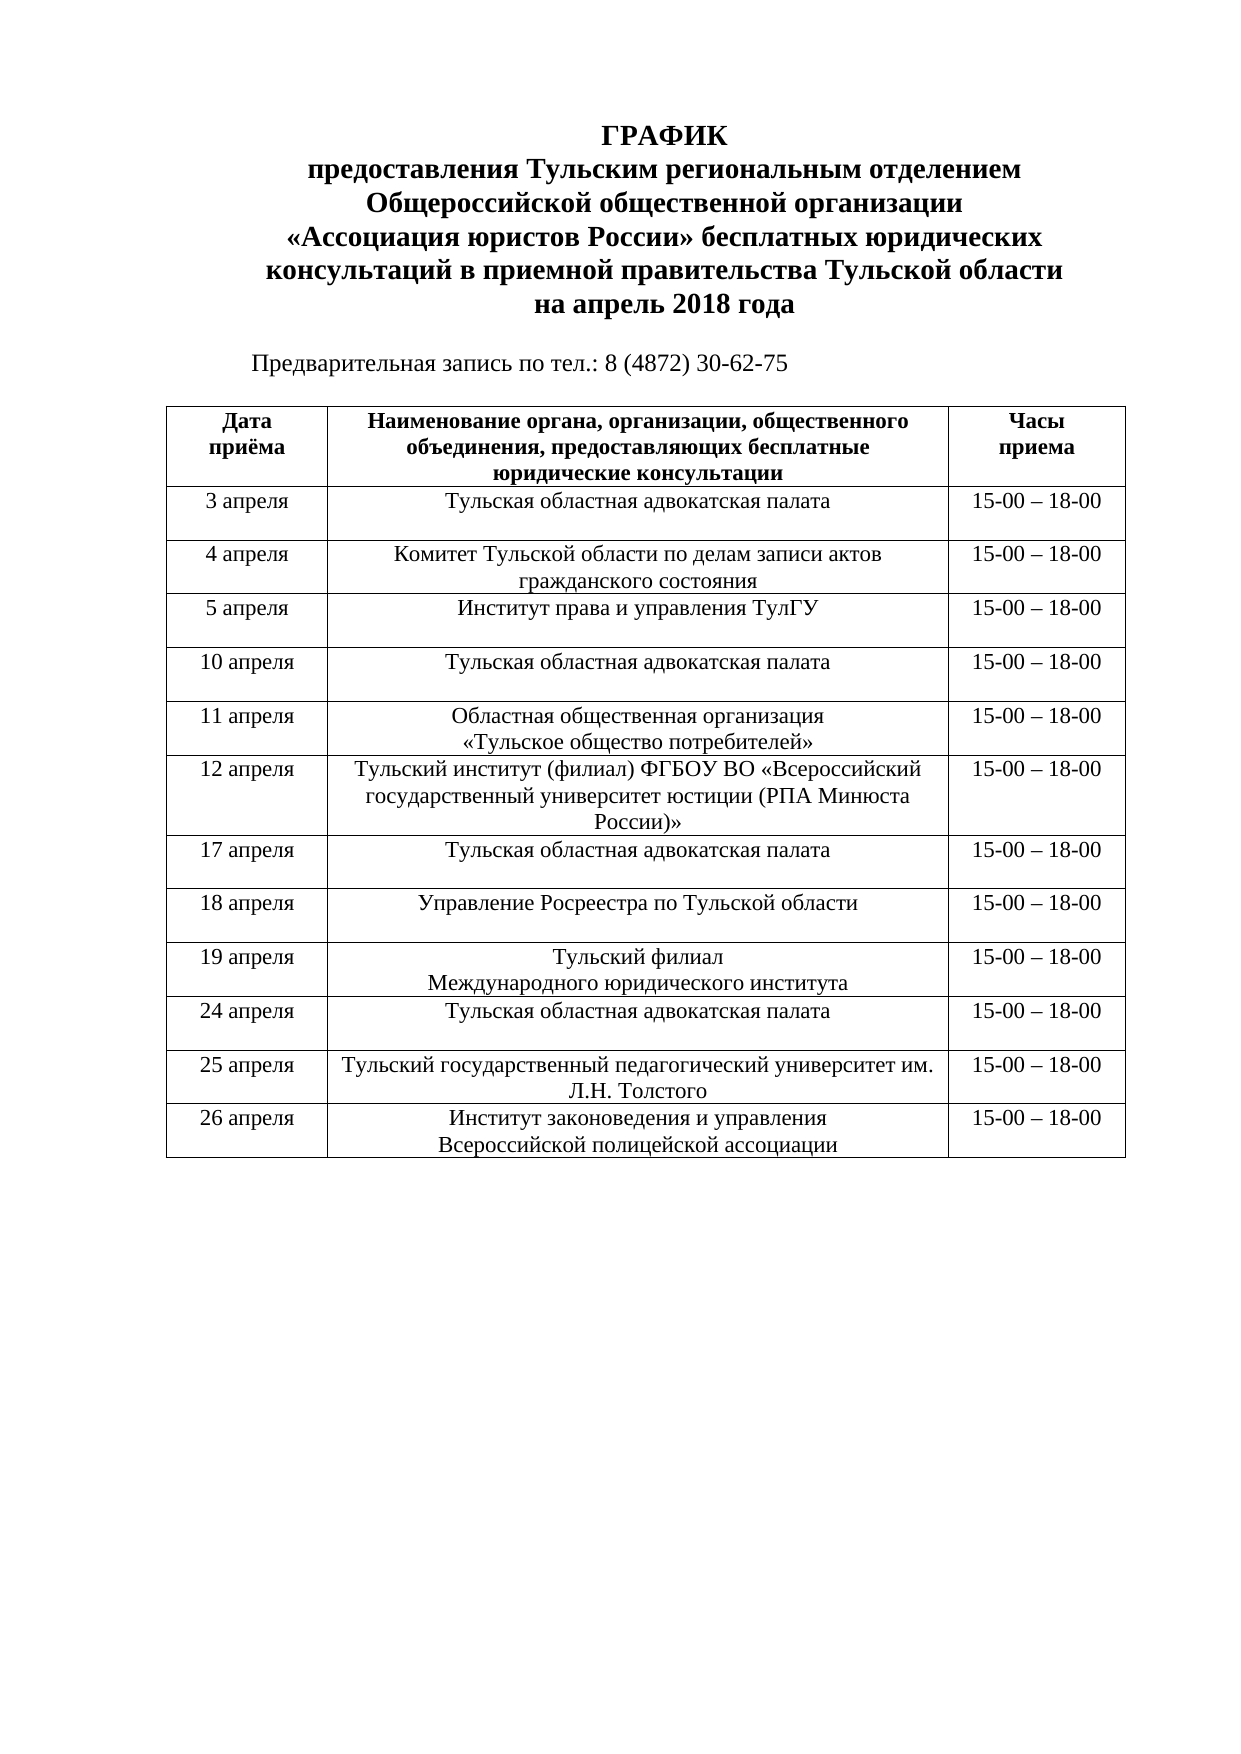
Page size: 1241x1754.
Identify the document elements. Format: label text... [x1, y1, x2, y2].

table_cell 25 апреля [167, 1051, 327, 1103]
table_cell Тульский институт (филиал) ФГБОУ ВО «Всероссийский государственный университет юстиции (РПА Минюста России)» [328, 756, 948, 834]
table_cell Тульский филиал Международного юридического института [328, 943, 948, 996]
table_cell Институт права и управления ТулГУ [328, 594, 948, 647]
table_cell 26 апреля [167, 1104, 327, 1157]
table_cell 15-00 – 18-00 [949, 943, 1125, 996]
table_cell 15-00 – 18-00 [949, 1051, 1125, 1103]
table_cell 12 апреля [167, 756, 327, 834]
table_cell Тульская областная адвокатская палата [328, 836, 948, 888]
table_cell 15-00 – 18-00 [949, 702, 1125, 754]
text «Ассоциация юристов России» бесплатных юридических [177, 219, 1152, 252]
table_cell Институт законоведения и управления Всероссийской полицейской ассоциации [328, 1104, 948, 1157]
table_header Наименование органа, организации, общественного объединения, предоставляющих бесплатные юридические консультации [328, 407, 948, 486]
table_cell 4 апреля [167, 541, 327, 593]
table_cell 15-00 – 18-00 [949, 541, 1125, 593]
table_cell 15-00 – 18-00 [949, 487, 1125, 539]
table_cell 17 апреля [167, 836, 327, 888]
table_cell 15-00 – 18-00 [949, 756, 1125, 834]
text ГРАФИК предоставления Тульским региональным отделением [177, 118, 1152, 185]
table_cell 15-00 – 18-00 [949, 997, 1125, 1049]
table_cell 15-00 – 18-00 [949, 594, 1125, 647]
table_cell 5 апреля [167, 594, 327, 647]
table_cell 10 апреля [167, 648, 327, 701]
text Общероссийской общественной организации [177, 185, 1152, 219]
text консультаций в приемной правительства Тульской области на апрель 2018 года [177, 252, 1152, 319]
table_cell 15-00 – 18-00 [949, 836, 1125, 888]
table_header Часы приема [949, 407, 1125, 486]
text Предварительная запись по тел.: 8 (4872) 30-62-75 [177, 348, 1152, 377]
table_cell 24 апреля [167, 997, 327, 1049]
table_cell Областная общественная организация «Тульское общество потребителей» [328, 702, 948, 754]
table_cell 15-00 – 18-00 [949, 1104, 1125, 1157]
table_cell Тульская областная адвокатская палата [328, 648, 948, 701]
table_header Дата приёма [167, 407, 327, 486]
table_cell 19 апреля [167, 943, 327, 996]
table_cell Комитет Тульской области по делам записи актов гражданского состояния [328, 541, 948, 593]
table_cell Управление Росреестра по Тульской области [328, 889, 948, 942]
table_cell Тульская областная адвокатская палата [328, 997, 948, 1049]
table_cell 18 апреля [167, 889, 327, 942]
table_cell Тульский государственный педагогический университет им. Л.Н. Толстого [328, 1051, 948, 1103]
table_cell 11 апреля [167, 702, 327, 754]
table_cell Тульская областная адвокатская палата [328, 487, 948, 539]
table_cell 3 апреля [167, 487, 327, 539]
table_cell 15-00 – 18-00 [949, 889, 1125, 942]
table_cell 15-00 – 18-00 [949, 648, 1125, 701]
